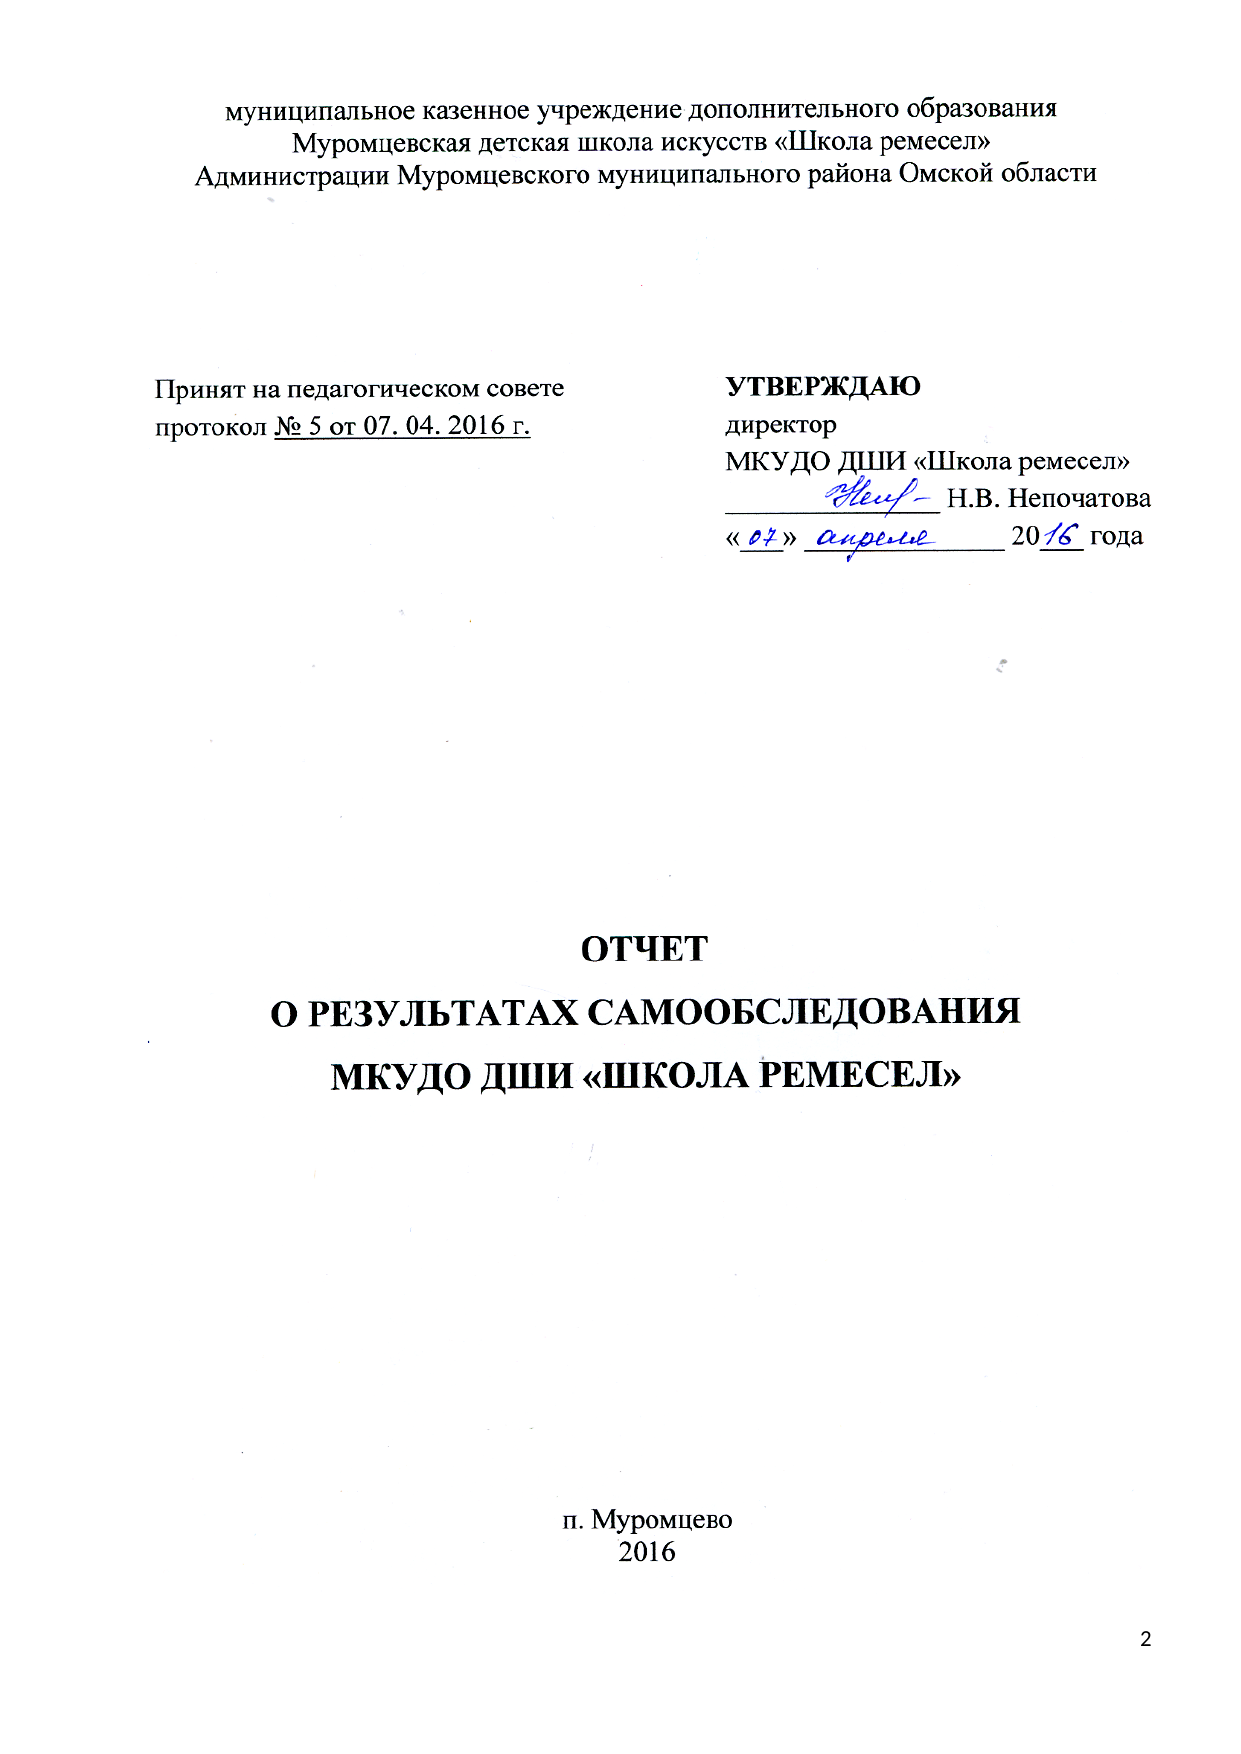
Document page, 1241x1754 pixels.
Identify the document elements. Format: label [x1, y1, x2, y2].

picture [147, 92, 1152, 1595]
